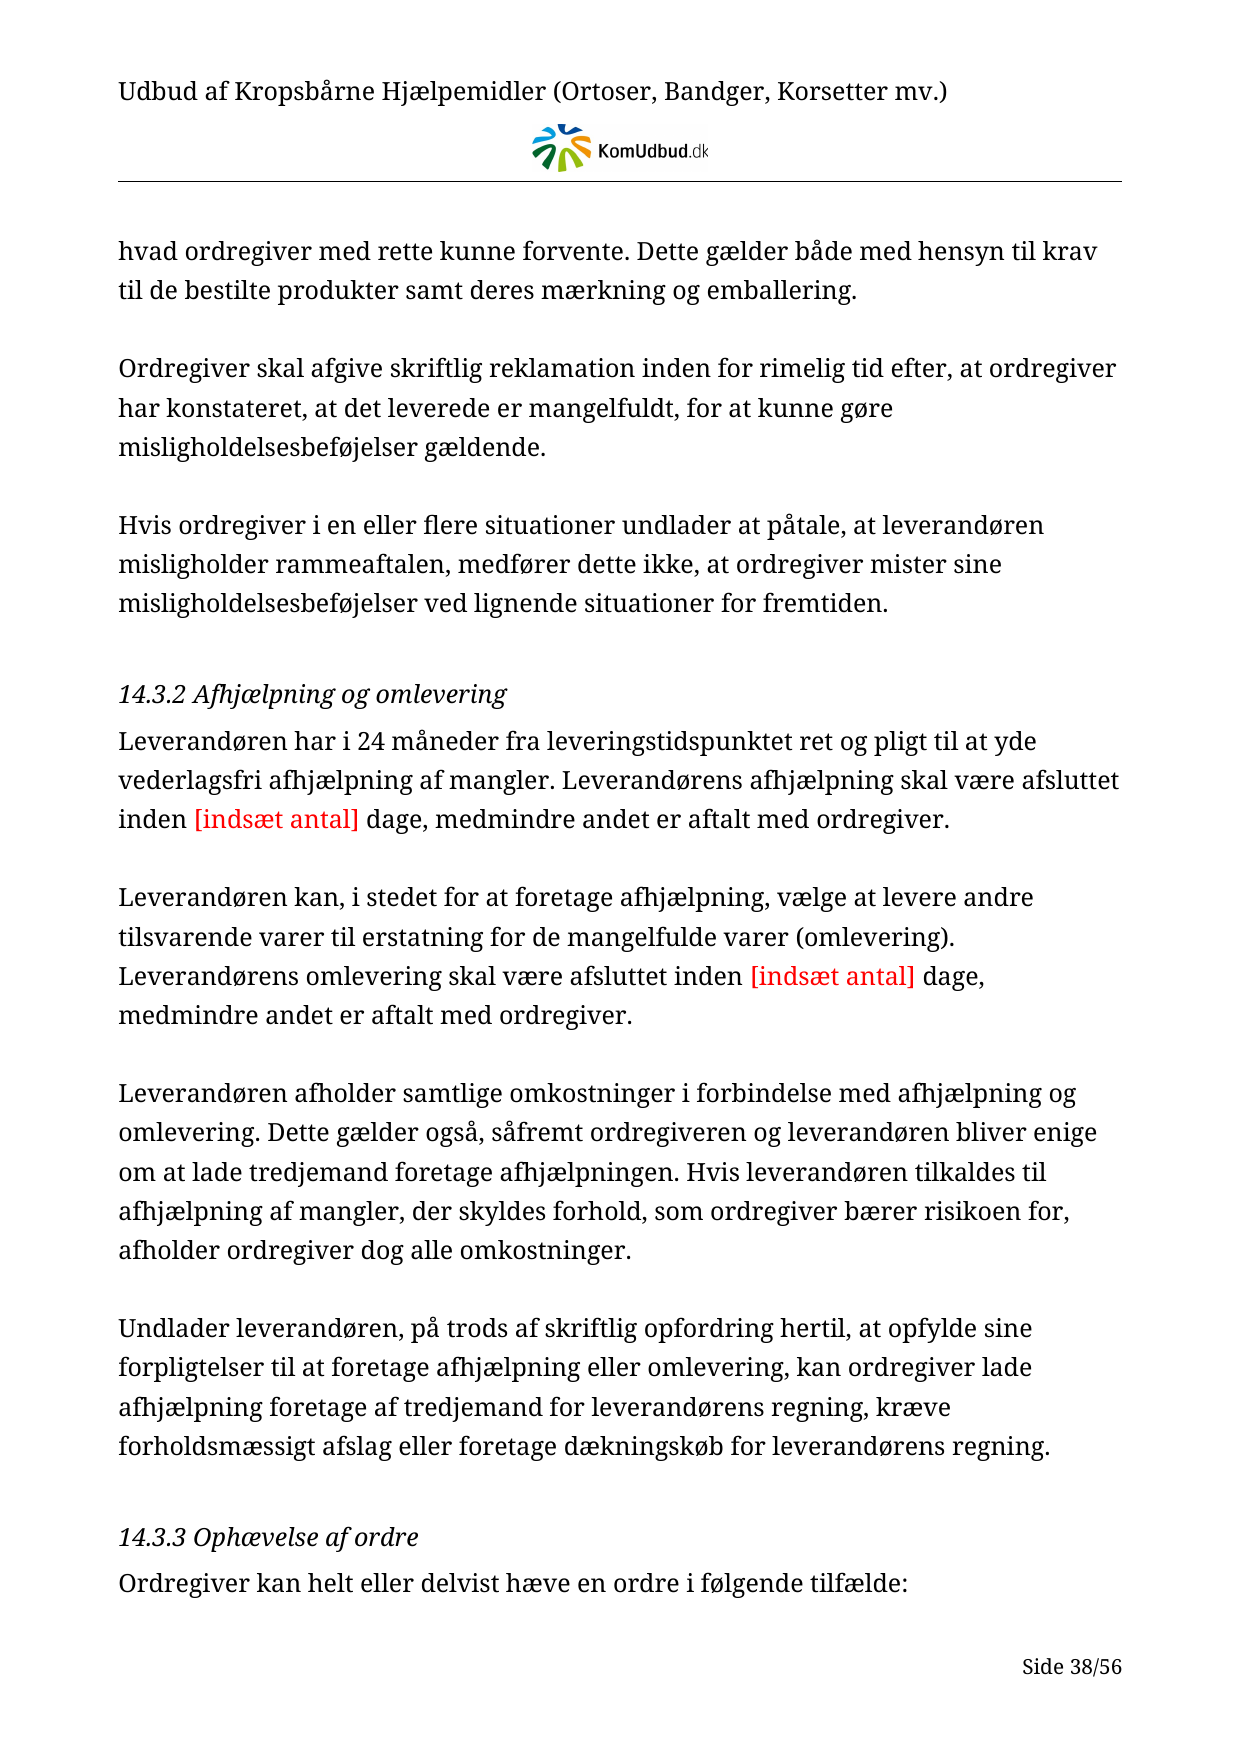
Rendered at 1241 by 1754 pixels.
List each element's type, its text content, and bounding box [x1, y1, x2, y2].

text Leverandøren afholder samtlige omkostninger i forbindelse med afhjælpning og omlevering. Dette gælder også, såfremt ordregiveren og leverandøren bliver enige om at lade tredjemand foretage afhjælpningen. Hvis leverandøren tilkaldes til afhjælpning af mangler, der skyldes forhold, som ordregiver bærer risikoen for, afholder ordregiver dog alle omkostninger. [118, 1076, 1122, 1267]
text Ordregiver kan helt eller delvist hæve en ordre i følgende tilfælde: [118, 1566, 1122, 1600]
text Hvis ordregiver i en eller flere situationer undlader at påtale, at leverandøren misligholder rammeaftalen, medfører dette ikke, at ordregiver mister sine misligholdelsesbeføjelser ved lignende situationer for fremtiden. [118, 508, 1122, 620]
text Undlader leverandøren, på trods af skriftlig opfordring hertil, at opfylde sine forpligtelser til at foretage afhjælpning eller omlevering, kan ordregiver lade afhjælpning foretage af tredjemand for leverandørens regning, kræve forholdsmæssigt afslag eller foretage dækningskøb for leverandørens regning. [118, 1311, 1122, 1462]
text Leverandøren kan, i stedet for at foretage afhjælpning, vælge at levere andre tilsvarende varer til erstatning for de mangelfulde varer (omlevering). Leverandørens omlevering skal være afsluttet inden [indsæt antal] dage, medmindre andet er aftalt med ordregiver. [118, 880, 1122, 1032]
text Ordregiver skal afgive skriftlig reklamation inden for rimelig tid efter, at ordregiver har konstateret, at det leverede er mangelfuldt, for at kunne gøre misligholdelsesbeføjelser gældende. [118, 351, 1122, 463]
subtitle 14.3.2 Afhjælpning og omlevering [118, 677, 1122, 711]
text Leverandøren har i 24 måneder fra leveringstidspunktet ret og pligt til at yde vederlagsfri afhjælpning af mangler. Leverandørens afhjælpning skal være afsluttet inden [indsæt antal] dage, medmindre andet er aftalt med ordregiver. [118, 723, 1122, 836]
subtitle 14.3.3 Ophævelse af ordre [118, 1519, 1122, 1553]
picture [532, 124, 708, 172]
